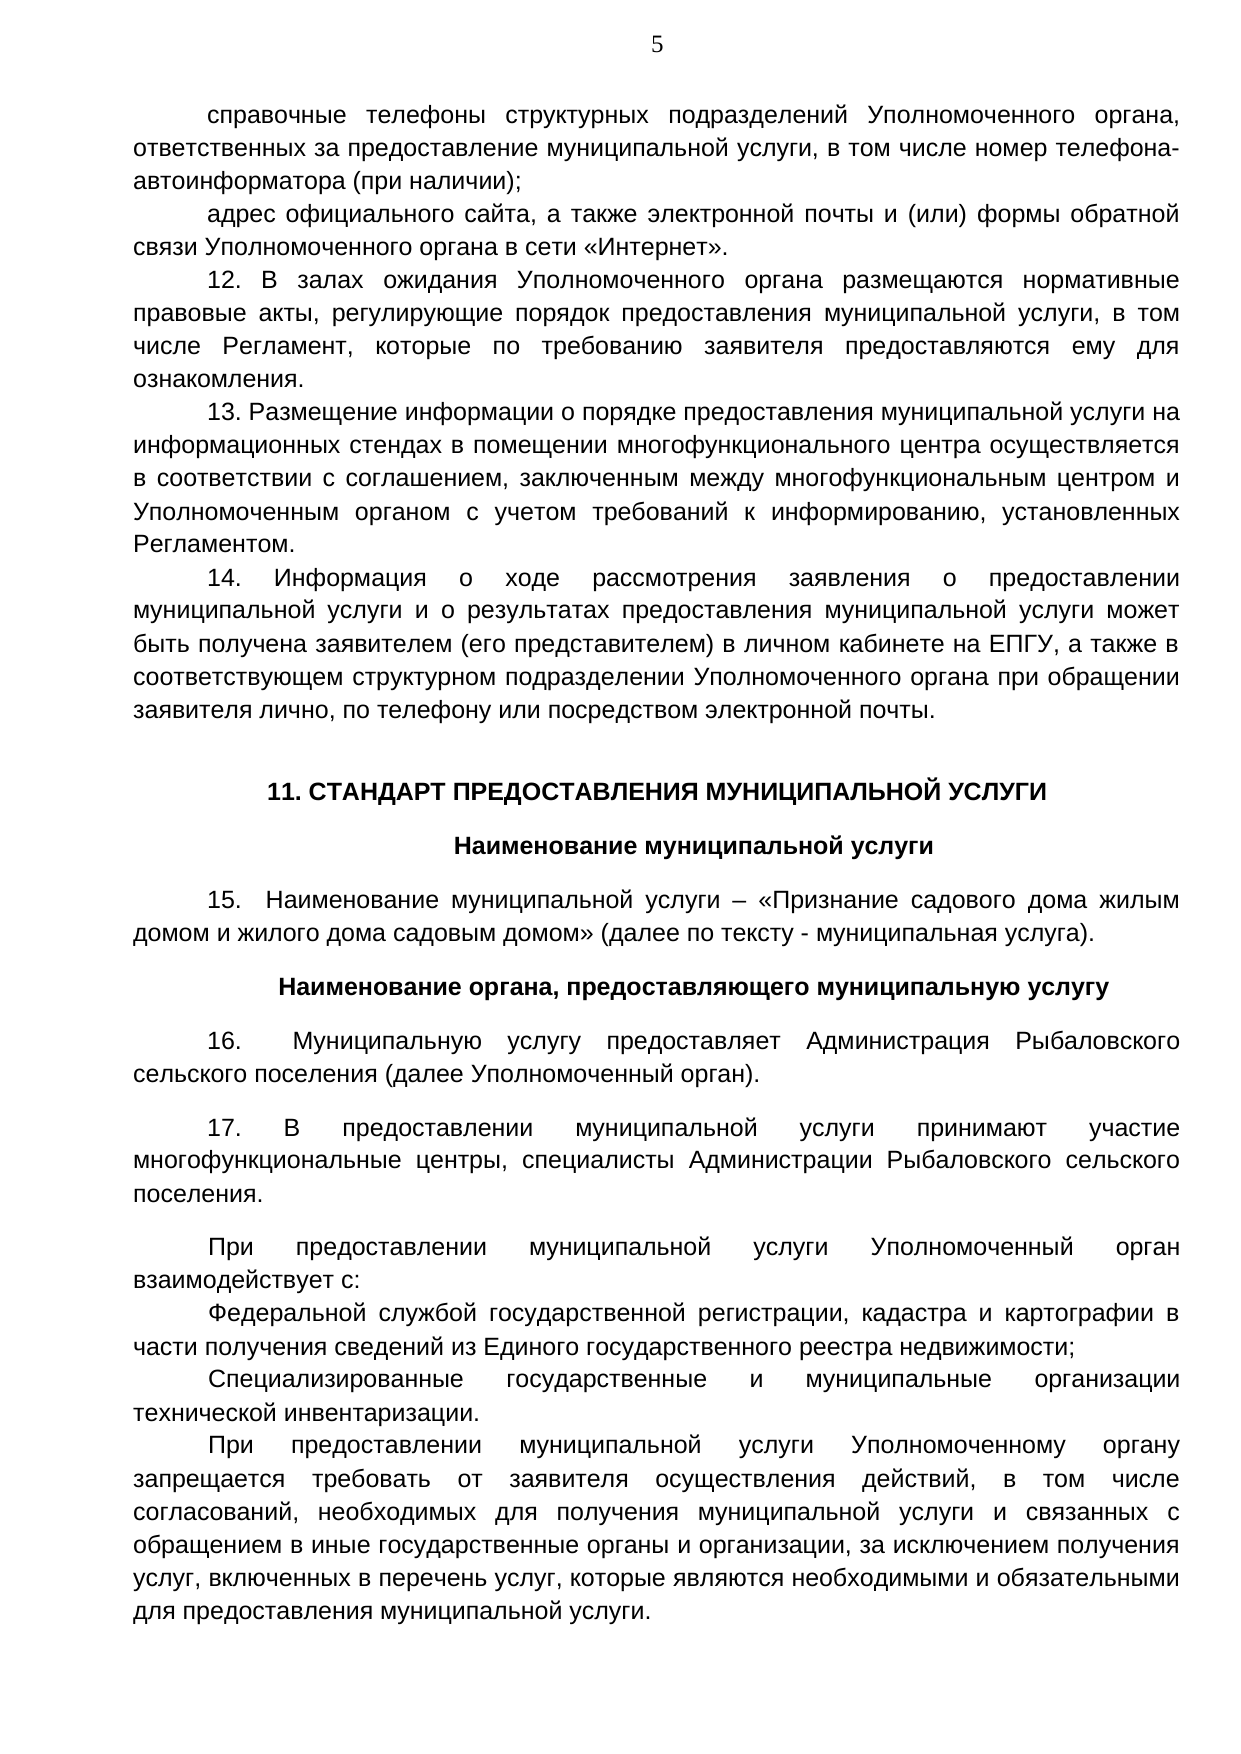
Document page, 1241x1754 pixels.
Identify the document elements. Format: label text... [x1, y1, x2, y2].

text Наименование органа, предоставляющего муниципальную услугу [133, 972, 1181, 1001]
text 12. В залах ожидания Уполномоченного органа размещаются нормативные правовые акты, регулирующие порядок предоставления муниципальной услуги, в том числе Регламент, которые по требованию заявителя предоставляются ему для ознакомления. [133, 265, 1181, 393]
text Федеральной службой государственной регистрации, кадастра и картографии в части получения сведений из Единого государственного реестра недвижимости; [133, 1298, 1181, 1360]
text 16. Муниципальную услугу предоставляет Администрация Рыбаловского сельского поселения (далее Уполномоченный орган). [133, 1026, 1181, 1087]
text 17. В предоставлении муниципальной услуги принимают участие многофункциональные центры, специалисты Администрации Рыбаловского сельского поселения. [133, 1112, 1181, 1207]
text 11. СТАНДАРТ ПРЕДОСТАВЛЕНИЯ МУНИЦИПАЛЬНОЙ УСЛУГИ [133, 777, 1181, 806]
text справочные телефоны структурных подразделений Уполномоченного органа, ответственных за предоставление муниципальной услуги, в том числе номер телефона-автоинформатора (при наличии); [133, 100, 1181, 195]
text При предоставлении муниципальной услуги Уполномоченный орган взаимодействует с: [133, 1232, 1181, 1294]
text 14. Информация о ходе рассмотрения заявления о предоставлении муниципальной услуги и о результатах предоставления муниципальной услуги может быть получена заявителем (его представителем) в личном кабинете на ЕПГУ, а также в соответствующем структурном подразделении Уполномоченного органа при обращении заявителя лично, по телефону или посредством электронной почты. [133, 562, 1181, 723]
text 13. Размещение информации о порядке предоставления муниципальной услуги на информационных стендах в помещении многофункционального центра осуществляется в соответствии с соглашением, заключенным между многофункциональным центром и Уполномоченным органом с учетом требований к информированию, установленных Регламентом. [133, 397, 1181, 558]
text При предоставлении муниципальной услуги Уполномоченному органу запрещается требовать от заявителя осуществления действий, в том числе согласований, необходимых для получения муниципальной услуги и связанных с обращением в иные государственные органы и организации, за исключением получения услуг, включенных в перечень услуг, которые являются необходимыми и обязательными для предоставления муниципальной услуги. [133, 1431, 1181, 1624]
text Специализированные государственные и муниципальные организации технической инвентаризации. [133, 1364, 1181, 1426]
text Наименование муниципальной услуги [133, 831, 1181, 860]
text адрес официального сайта, а также электронной почты и (или) формы обратной связи Уполномоченного органа в сети «Интернет». [133, 199, 1181, 261]
text 15. Наименование муниципальной услуги – «Признание садового дома жилым домом и жилого дома садовым домом» (далее по тексту - муниципальная услуга). [133, 885, 1181, 947]
